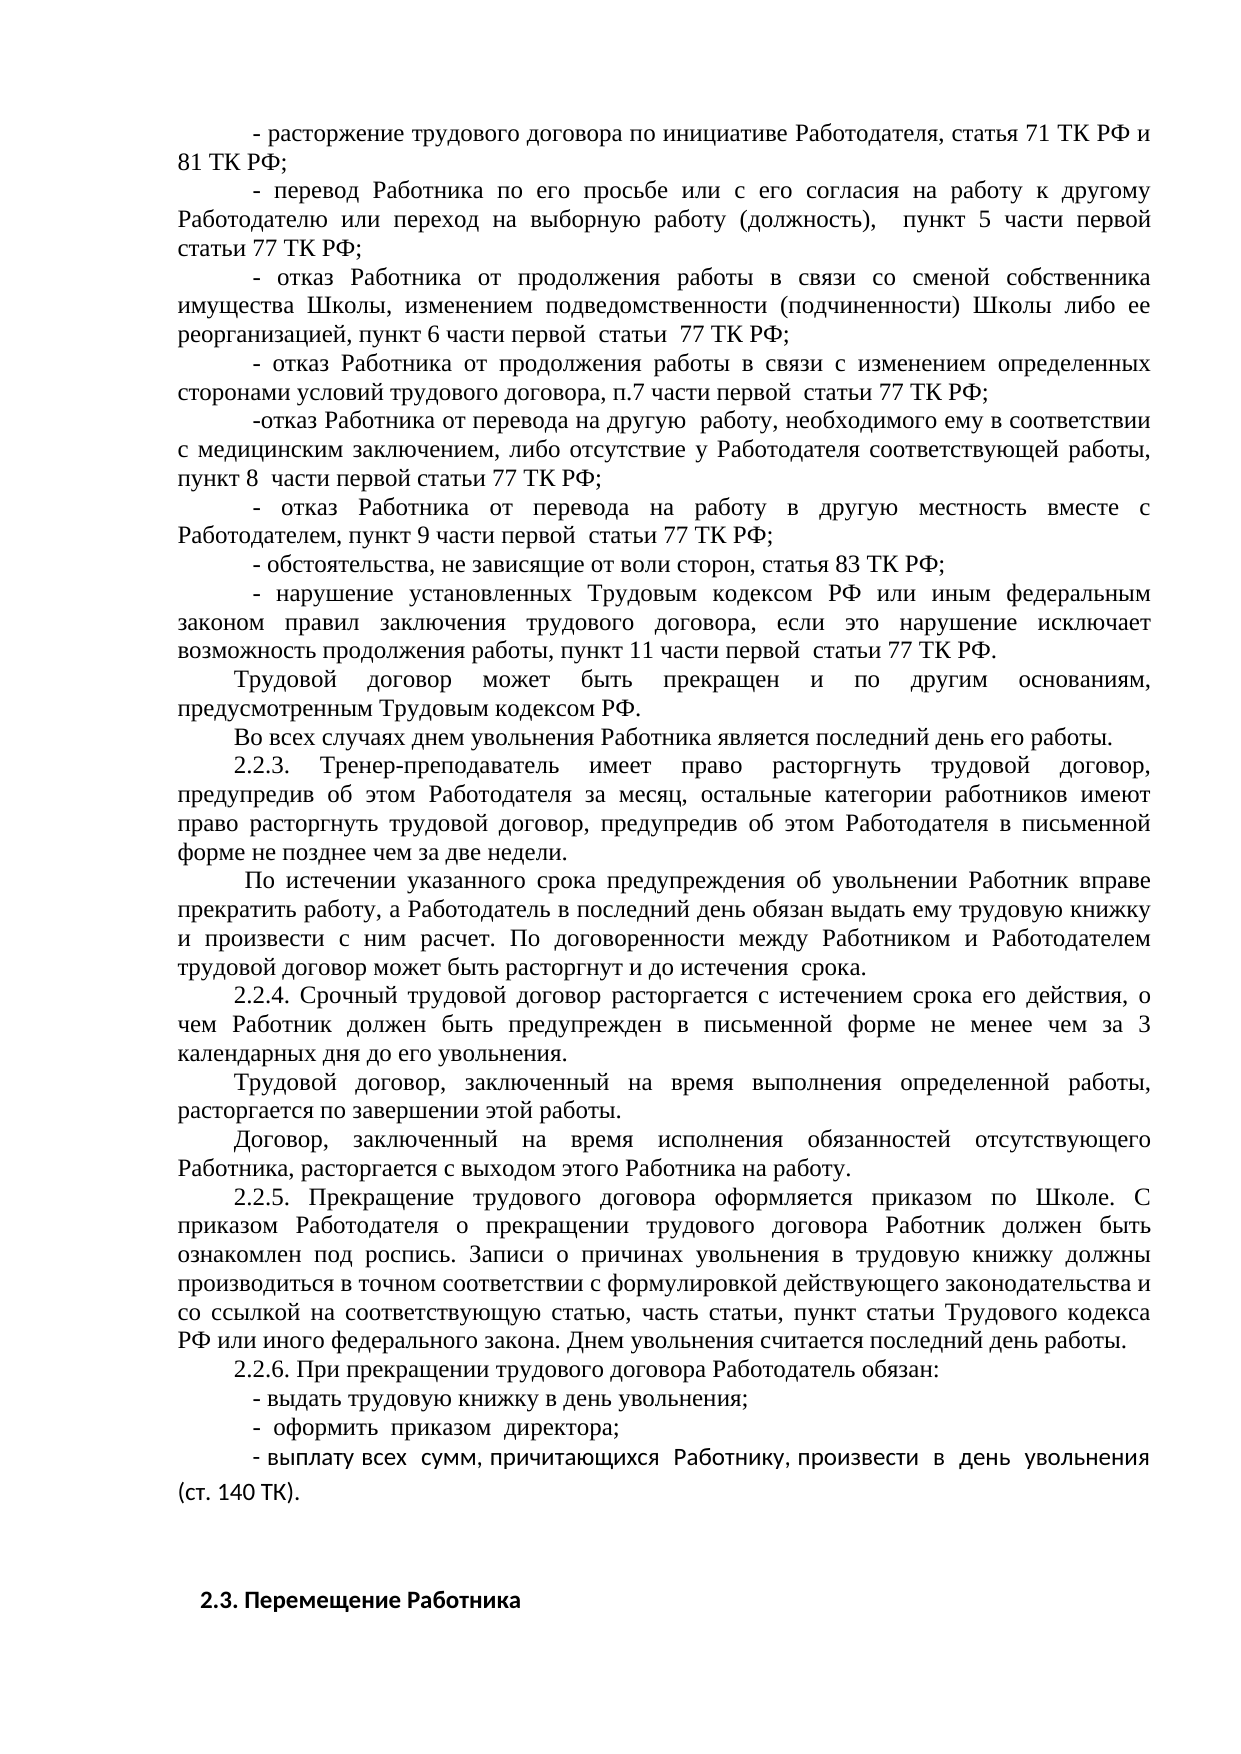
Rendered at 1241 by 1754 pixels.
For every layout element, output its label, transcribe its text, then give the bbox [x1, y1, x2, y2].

text - отказ Работника от перевода на работу в другую местность вместе с Работодателем, пункт 9 части первой статьи 77 ТК РФ; [177, 492, 1152, 549]
text - отказ Работника от продолжения работы в связи со сменой собственника имущества Школы, изменением подведомственности (подчиненности) Школы либо ее реорганизацией, пункт 6 части первой статьи 77 ТК РФ; [177, 262, 1152, 348]
text 2.2.4. Срочный трудовой договор расторгается с истечением срока его действия, о чем Работник должен быть предупрежден в письменной форме не менее чем за 3 календарных дня до его увольнения. [177, 981, 1152, 1067]
text -отказ Работника от перевода на другую работу, необходимого ему в соответствии с медицинским заключением, либо отсутствие у Работодателя соответствующей работы, пункт 8 части первой статьи 77 ТК РФ; [177, 406, 1152, 492]
text - обстоятельства, не зависящие от воли сторон, статья 83 ТК РФ; [177, 549, 1152, 578]
text Трудовой договор, заключенный на время выполнения определенной работы, расторгается по завершении этой работы. [177, 1067, 1152, 1124]
subtitle - выдать трудовую книжку в день увольнения; [177, 1383, 1152, 1412]
text 2.2.3. Тренер-преподаватель имеет право расторгнуть трудовой договор, предупредив об этом Работодателя за месяц, остальные категории работников имеют право расторгнуть трудовой договор, предупредив об этом Работодателя в письменной форме не позднее чем за две недели. [177, 751, 1152, 866]
text 2.2.5. Прекращение трудового договора оформляется приказом по Школе. С приказом Работодателя о прекращении трудового договора Работник должен быть ознакомлен под роспись. Записи о причинах увольнения в трудовую книжку должны производиться в точном соответствии с формулировкой действующего законодательства и со ссылкой на соответствующую статью, часть статьи, пункт статьи Трудового кодекса РФ или иного федерального закона. Днем увольнения считается последний день работы. [177, 1182, 1152, 1354]
text 2.3. Перемещение Работника [177, 1584, 1152, 1615]
text - нарушение установленных Трудовым кодексом РФ или иным федеральным законом правил заключения трудового договора, если это нарушение исключает возможность продолжения работы, пункт 11 части первой статьи 77 ТК РФ. [177, 578, 1152, 664]
text - выплату всех сумм, причитающихся Работнику, произвести в день увольнения (ст. 140 ТК). [177, 1441, 1152, 1506]
text Договор, заключенный на время исполнения обязанностей отсутствующего Работника, расторгается с выходом этого Работника на работу. [177, 1124, 1152, 1182]
subtitle - оформить приказом директора; [177, 1412, 1152, 1441]
text Трудовой договор может быть прекращен и по другим основаниям, предусмотренным Трудовым кодексом РФ. [177, 664, 1152, 722]
subtitle 2.2.6. При прекращении трудового договора Работодатель обязан: [177, 1354, 1152, 1383]
text - перевод Работника по его просьбе или с его согласия на работу к другому Работодателю или переход на выборную работу (должность), пункт 5 части первой статьи 77 ТК РФ; [177, 176, 1152, 262]
text Во всех случаях днем увольнения Работника является последний день его работы. [177, 722, 1152, 751]
text По истечении указанного срока предупреждения об увольнении Работник вправе прекратить работу, а Работодатель в последний день обязан выдать ему трудовую книжку и произвести с ним расчет. По договоренности между Работником и Работодателем трудовой договор может быть расторгнут и до истечения срока. [177, 866, 1152, 981]
text - отказ Работника от продолжения работы в связи с изменением определенных сторонами условий трудового договора, п.7 части первой статьи 77 ТК РФ; [177, 348, 1152, 406]
text - расторжение трудового договора по инициативе Работодателя, статья 71 ТК РФ и 81 ТК РФ; [177, 118, 1152, 176]
